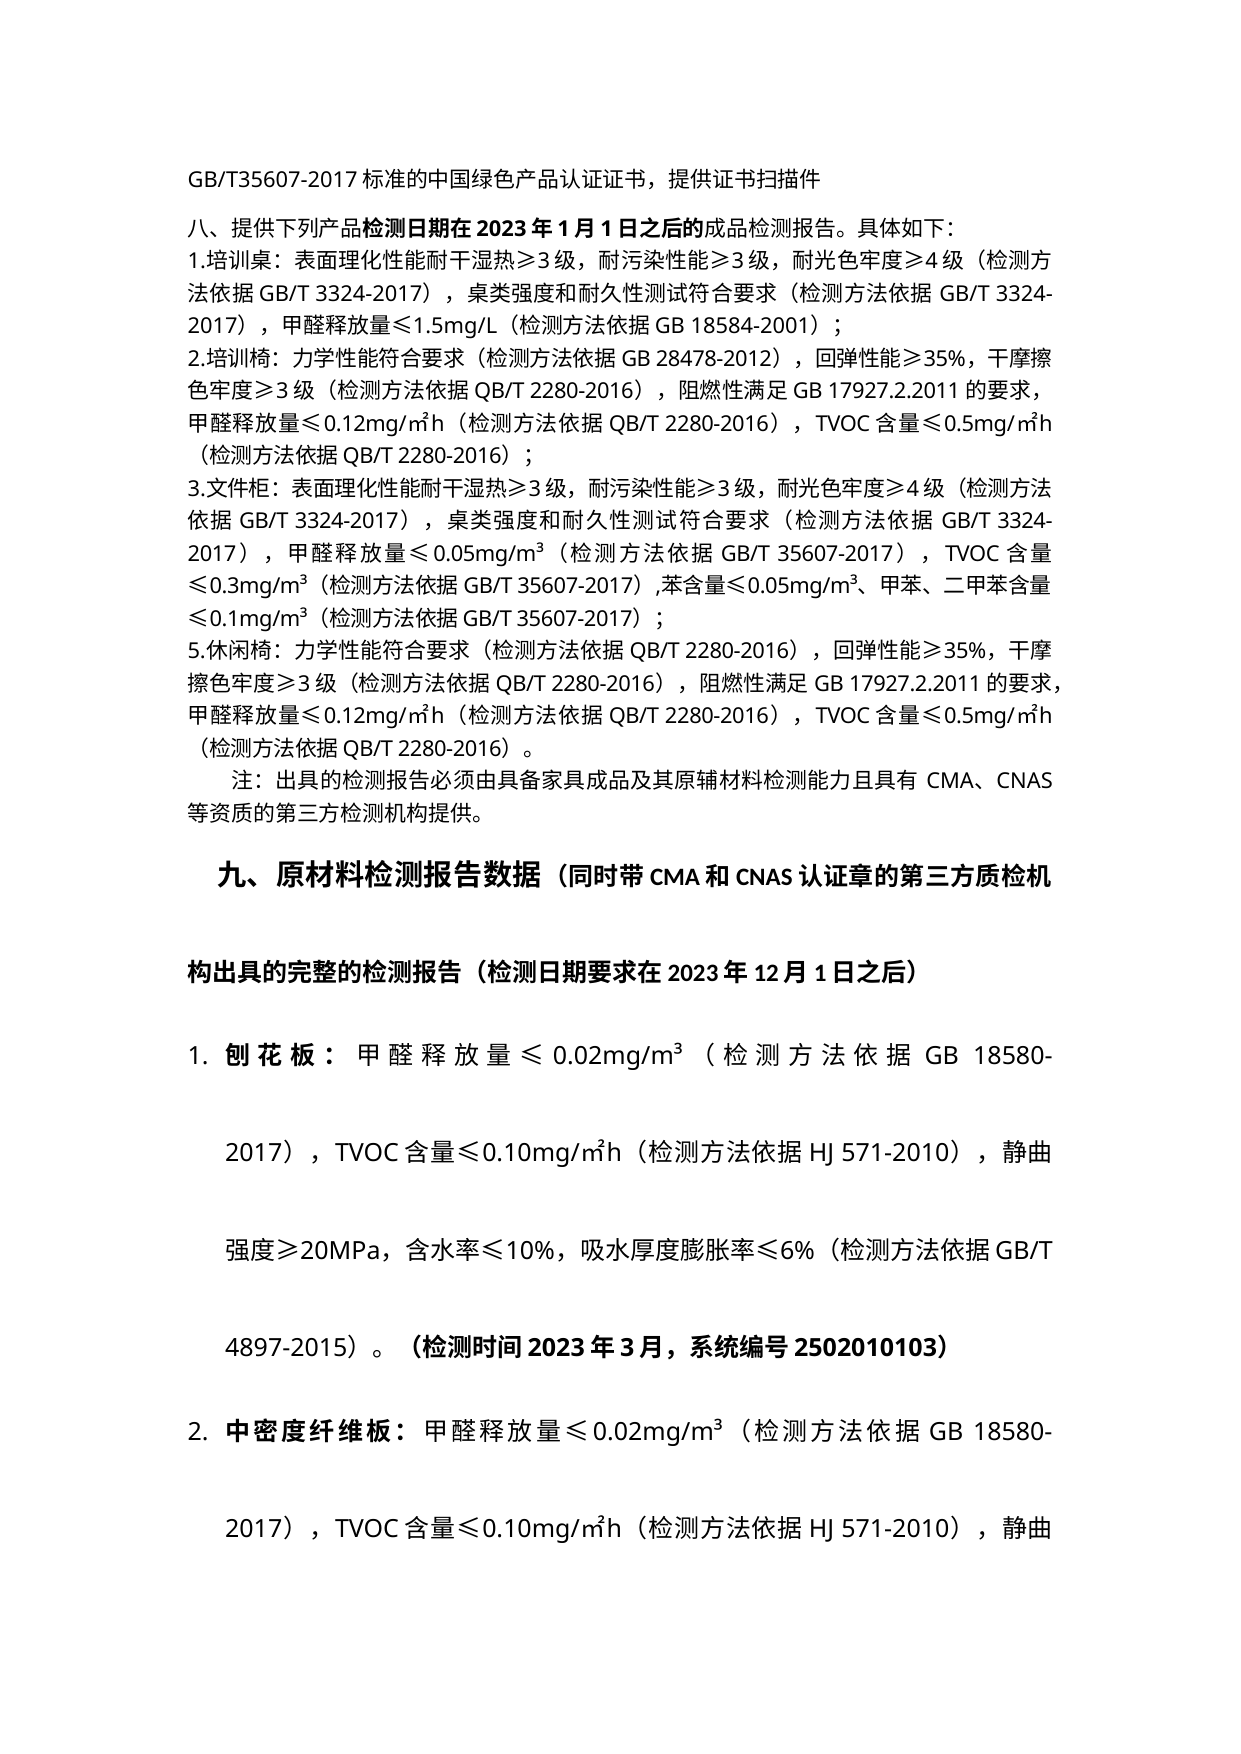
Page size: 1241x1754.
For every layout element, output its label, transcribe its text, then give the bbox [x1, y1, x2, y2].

text 八、提供下列产品检测日期在2023年1月1日之后的成品检测报告。具体如下： [187, 210, 1053, 243]
text 5.休闲椅：力学性能符合要求（检测方法依据QB/T 2280-2016），回弹性能≥35%，干摩擦色牢度≥3级（检测方法依据QB/T 2280-2016），阻燃性满足GB 17927.2.2011的要求，甲醛释放量≤0.12mg/㎡h（检测方法依据QB/T 2280-2016），TVOC含量≤0.5mg/㎡h（检测方法依据QB/T 2280-2016）。 [187, 633, 1053, 763]
text 3.文件柜：表面理化性能耐干湿热≥3级，耐污染性能≥3级，耐光色牢度≥4级（检测方法依据GB/T 3324-2017），桌类强度和耐久性测试符合要求（检测方法依据GB/T 3324-2017），甲醛释放量≤0.05mg/m³（检测方法依据GB/T 35607-2017），TVOC含量≤0.3mg/m³（检测方法依据GB/T 35607-2017）,苯含量≤0.05mg/m³、甲苯、二甲苯含量≤0.1mg/m³（检测方法依据GB/T 35607-2017）； [187, 470, 1053, 633]
list 九、原材料检测报告数据（同时带CMA和CNAS认证章的第三方质检机构出具的完整的检测报告（检测日期要求在2023年12月1日之后） [187, 840, 1053, 1003]
list 刨花板：甲醛释放量≤0.02mg/m³（检测方法依据GB 18580-2017），TVOC含量≤0.10mg/㎡h（检测方法依据HJ 571-2010），静曲强度≥20MPa，含水率≤10%，吸水厚度膨胀率≤6%（检测方法依据GB/T 4897-2015）。（检测时间2023年3月，系统编号2502010103） [187, 1021, 1053, 1378]
text 2.培训椅：力学性能符合要求（检测方法依据GB 28478-2012），回弹性能≥35%，干摩擦色牢度≥3级（检测方法依据QB/T 2280-2016），阻燃性满足GB 17927.2.2011的要求，甲醛释放量≤0.12mg/㎡h（检测方法依据QB/T 2280-2016），TVOC含量≤0.5mg/㎡h（检测方法依据QB/T 2280-2016）； [187, 340, 1053, 470]
text 注：出具的检测报告必须由具备家具成品及其原辅材料检测能力且具有CMA、CNAS等资质的第三方检测机构提供。 [187, 763, 1053, 828]
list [187, 162, 1053, 194]
text 1.培训桌：表面理化性能耐干湿热≥3级，耐污染性能≥3级，耐光色牢度≥4级（检测方法依据GB/T 3324-2017），桌类强度和耐久性测试符合要求（检测方法依据GB/T 3324-2017），甲醛释放量≤1.5mg/L（检测方法依据GB 18584-2001）； [187, 243, 1053, 340]
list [187, 1397, 1053, 1559]
